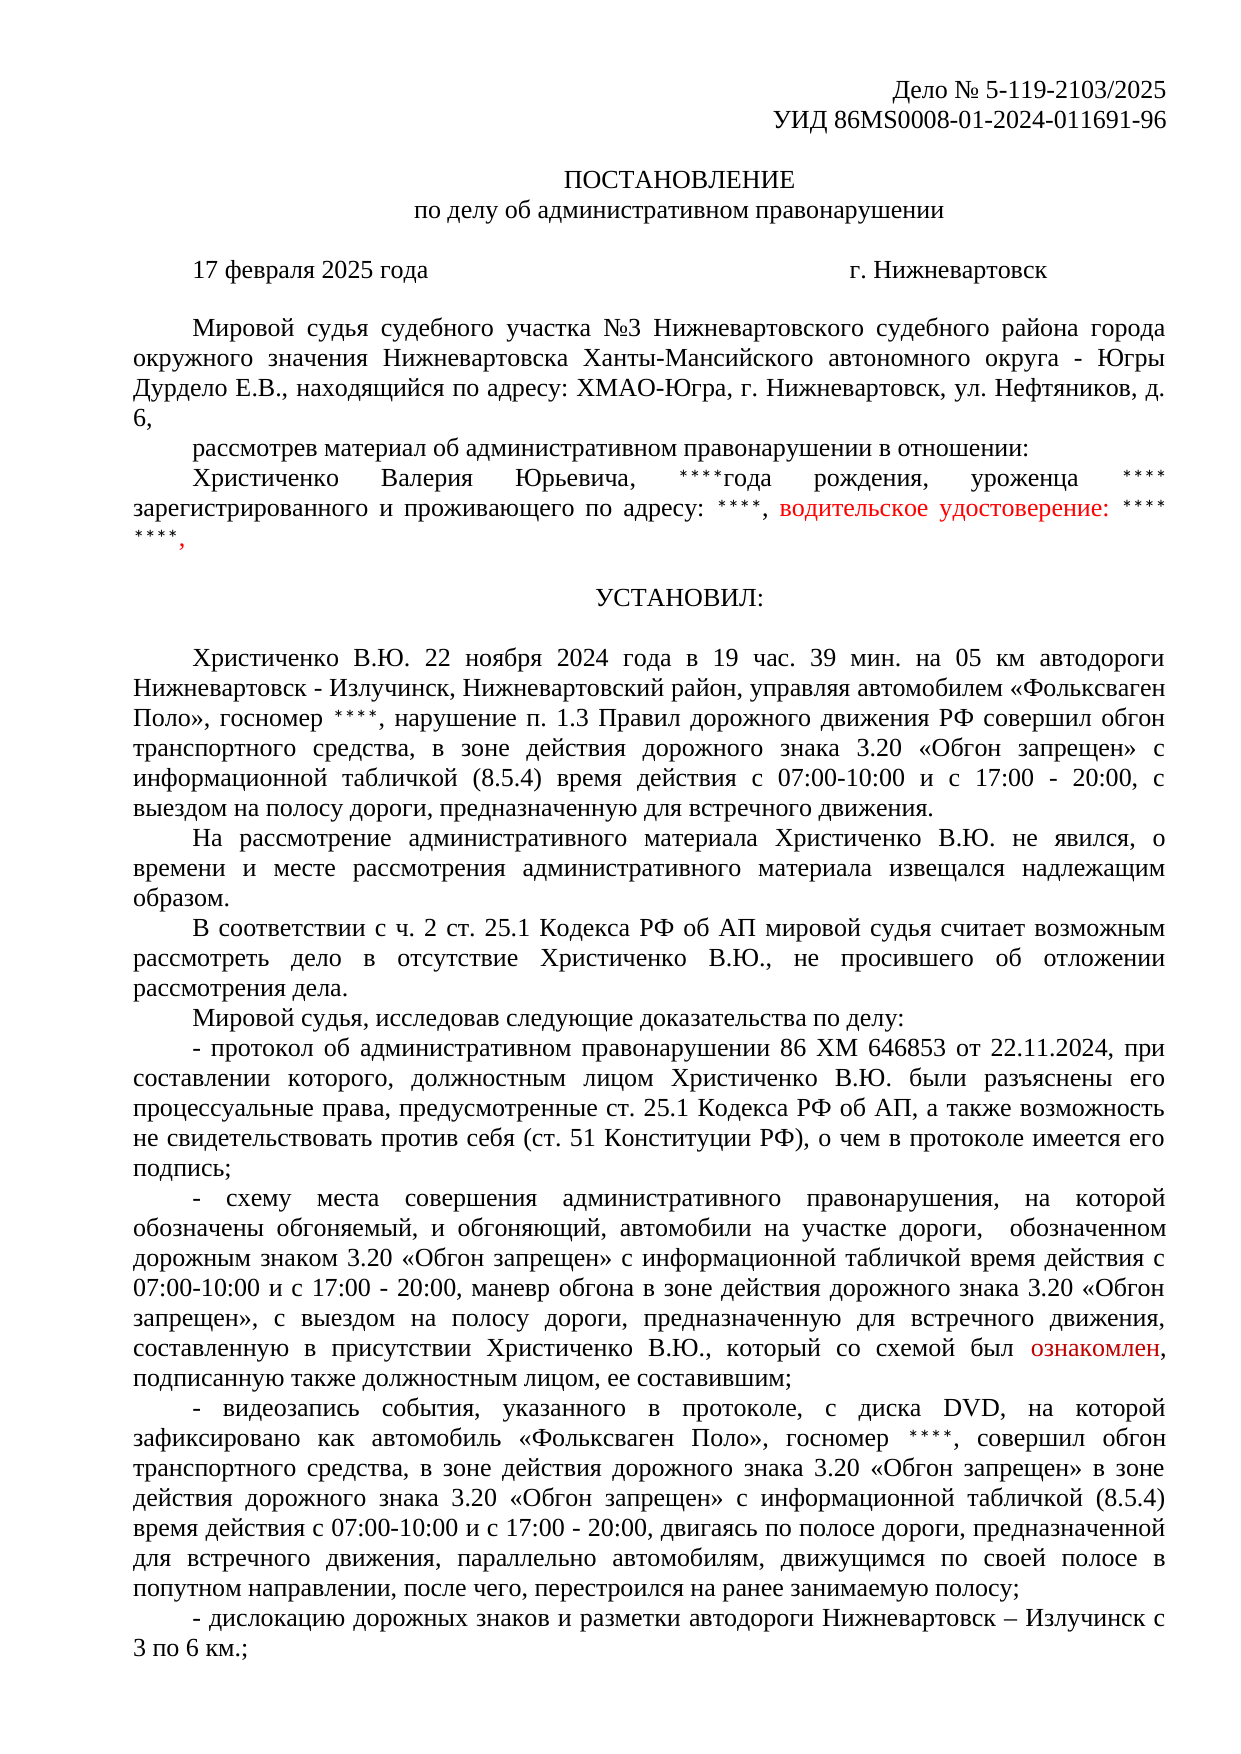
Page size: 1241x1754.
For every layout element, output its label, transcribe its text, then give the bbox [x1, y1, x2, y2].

text На рассмотрение административного материала Христиченко В.Ю. не явился, о времени и месте рассмотрения административного материала извещался надлежащим образом. [133, 822, 1167, 912]
text ПОСТАНОВЛЕНИЕ [133, 164, 1167, 194]
text В соответствии с ч. 2 ст. 25.1 Кодекса РФ об АП мировой судья считает возможным рассмотреть дело в отсутствие Христиченко В.Ю., не просившего об отложении рассмотрения дела. [133, 912, 1167, 1002]
text по делу об административном правонарушении [133, 194, 1167, 224]
text - схему места совершения административного правонарушения, на которой обозначены обгоняемый, и обгоняющий, автомобили на участке дороги, обозначенном дорожным знаком 3.20 «Обгон запрещен» с информационной табличкой время действия с 07:00-10:00 и с 17:00 - 20:00, маневр обгона в зоне действия дорожного знака 3.20 «Обгон запрещен», с выездом на полосу дороги, предназначенную для встречного движения, составленную в присутствии Христиченко В.Ю., который со схемой был ознакомлен, подписанную также должностным лицом, ее составившим; [133, 1182, 1167, 1392]
text 17 февраля 2025 года г. Нижневартовск [133, 254, 1167, 284]
text Христиченко В.Ю. 22 ноября 2024 года в 19 час. 39 мин. на 05 км автодороги Нижневартовск - Излучинск, Нижневартовский район, управляя автомобилем «Фольксваген Поло», госномер ****, нарушение п. 1.3 Правил дорожного движения РФ совершил обгон транспортного средства, в зоне действия дорожного знака 3.20 «Обгон запрещен» с информационной табличкой (8.5.4) время действия с 07:00-10:00 и с 17:00 - 20:00, с выездом на полосу дороги, предназначенную для встречного движения. [133, 642, 1167, 822]
text Дело № 5-119-2103/2025 [133, 74, 1167, 104]
text УСТАНОВИЛ: [133, 582, 1167, 612]
text Христиченко Валерия Юрьевича, ****года рождения, уроженца **** зарегистрированного и проживающего по адресу: ****, водительское удостоверение: **** ****, [133, 462, 1167, 552]
text - дислокацию дорожных знаков и разметки автодороги Нижневартовск – Излучинск с 3 по 6 км.; [133, 1602, 1167, 1662]
text Мировой судья судебного участка №3 Нижневартовского судебного района города окружного значения Нижневартовска Ханты-Мансийского автономного округа - Югры Дурдело Е.В., находящийся по адресу: ХМАО-Югра, г. Нижневартовск, ул. Нефтяников, д. 6, [133, 312, 1167, 432]
text УИД 86MS0008-01-2024-011691-96 [133, 104, 1167, 134]
text Мировой судья, исследовав следующие доказательства по делу: [133, 1002, 1167, 1032]
text рассмотрев материал об административном правонарушении в отношении: [133, 432, 1167, 462]
text - протокол об административном правонарушении 86 ХМ 646853 от 22.11.2024, при составлении которого, должностным лицом Христиченко В.Ю. были разъяснены его процессуальные права, предусмотренные ст. 25.1 Кодекса РФ об АП, а также возможность не свидетельствовать против себя (ст. 51 Конституции РФ), о чем в протоколе имеется его подпись; [133, 1032, 1167, 1182]
text - видеозапись события, указанного в протоколе, с диска DVD, на которой зафиксировано как автомобиль «Фольксваген Поло», госномер ****, совершил обгон транспортного средства, в зоне действия дорожного знака 3.20 «Обгон запрещен» в зоне действия дорожного знака 3.20 «Обгон запрещен» с информационной табличкой (8.5.4) время действия с 07:00-10:00 и с 17:00 - 20:00, двигаясь по полосе дороги, предназначенной для встречного движения, параллельно автомобилям, движущимся по своей полосе в попутном направлении, после чего, перестроился на ранее занимаемую полосу; [133, 1392, 1167, 1602]
